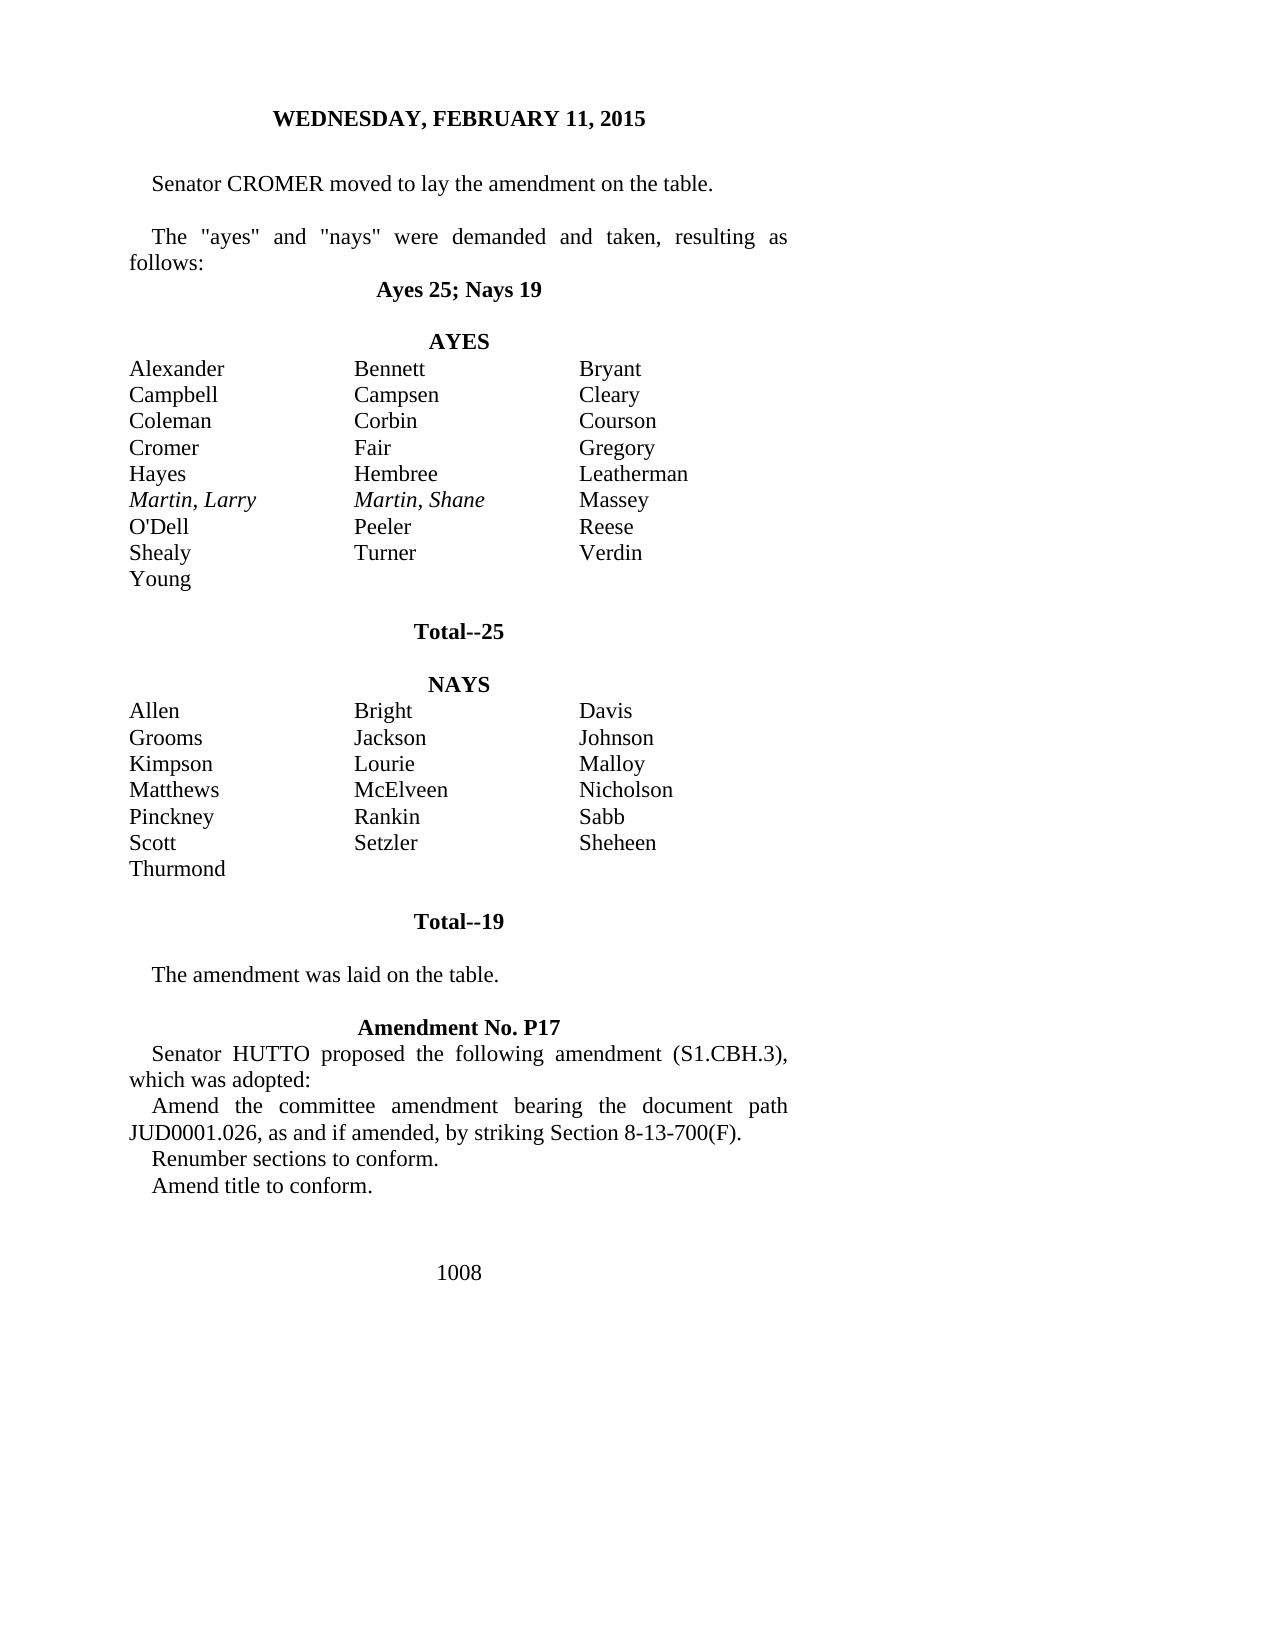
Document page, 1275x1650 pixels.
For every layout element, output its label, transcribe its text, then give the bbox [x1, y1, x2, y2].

text The amendment was laid on the table. [129, 961, 789, 987]
text The "ayes" and "nays" were demanded and taken, resulting as follows: [129, 223, 789, 276]
text Total--19 [129, 908, 789, 934]
text Campbell Campsen Cleary [129, 381, 789, 407]
text Pinckney Rankin Sabb [129, 803, 789, 829]
text Senator CROMER moved to lay the amendment on the table. [129, 170, 789, 197]
text Renumber sections to conform. [129, 1145, 789, 1172]
text Matthews McElveen Nicholson [129, 776, 789, 803]
text Amend the committee amendment bearing the document path JUD0001.026, as and if amended, by striking Section 8-13-700(F). [129, 1093, 789, 1145]
text Martin, Larry Martin, Shane Massey [129, 486, 789, 513]
text Alexander Bennett Bryant [129, 355, 789, 381]
text Amend title to conform. [129, 1172, 789, 1198]
text Young [129, 566, 789, 592]
text Shealy Turner Verdin [129, 539, 789, 566]
text Coleman Corbin Courson [129, 407, 789, 434]
text NAYS [129, 671, 789, 697]
text Hayes Hembree Leatherman [129, 460, 789, 486]
text Senator HUTTO proposed the following amendment (S1.CBH.3), which was adopted: [129, 1040, 789, 1093]
text Cromer Fair Gregory [129, 434, 789, 460]
text AYES [129, 328, 789, 355]
text Thurmond [129, 855, 789, 882]
text Scott Setzler Sheheen [129, 829, 789, 855]
text Grooms Jackson Johnson [129, 724, 789, 750]
text Allen Bright Davis [129, 697, 789, 724]
text Kimpson Lourie Malloy [129, 750, 789, 776]
text O'Dell Peeler Reese [129, 513, 789, 539]
text Ayes 25; Nays 19 [129, 276, 789, 302]
text Total--25 [129, 618, 789, 644]
text Amendment No. P17 [129, 1013, 789, 1040]
